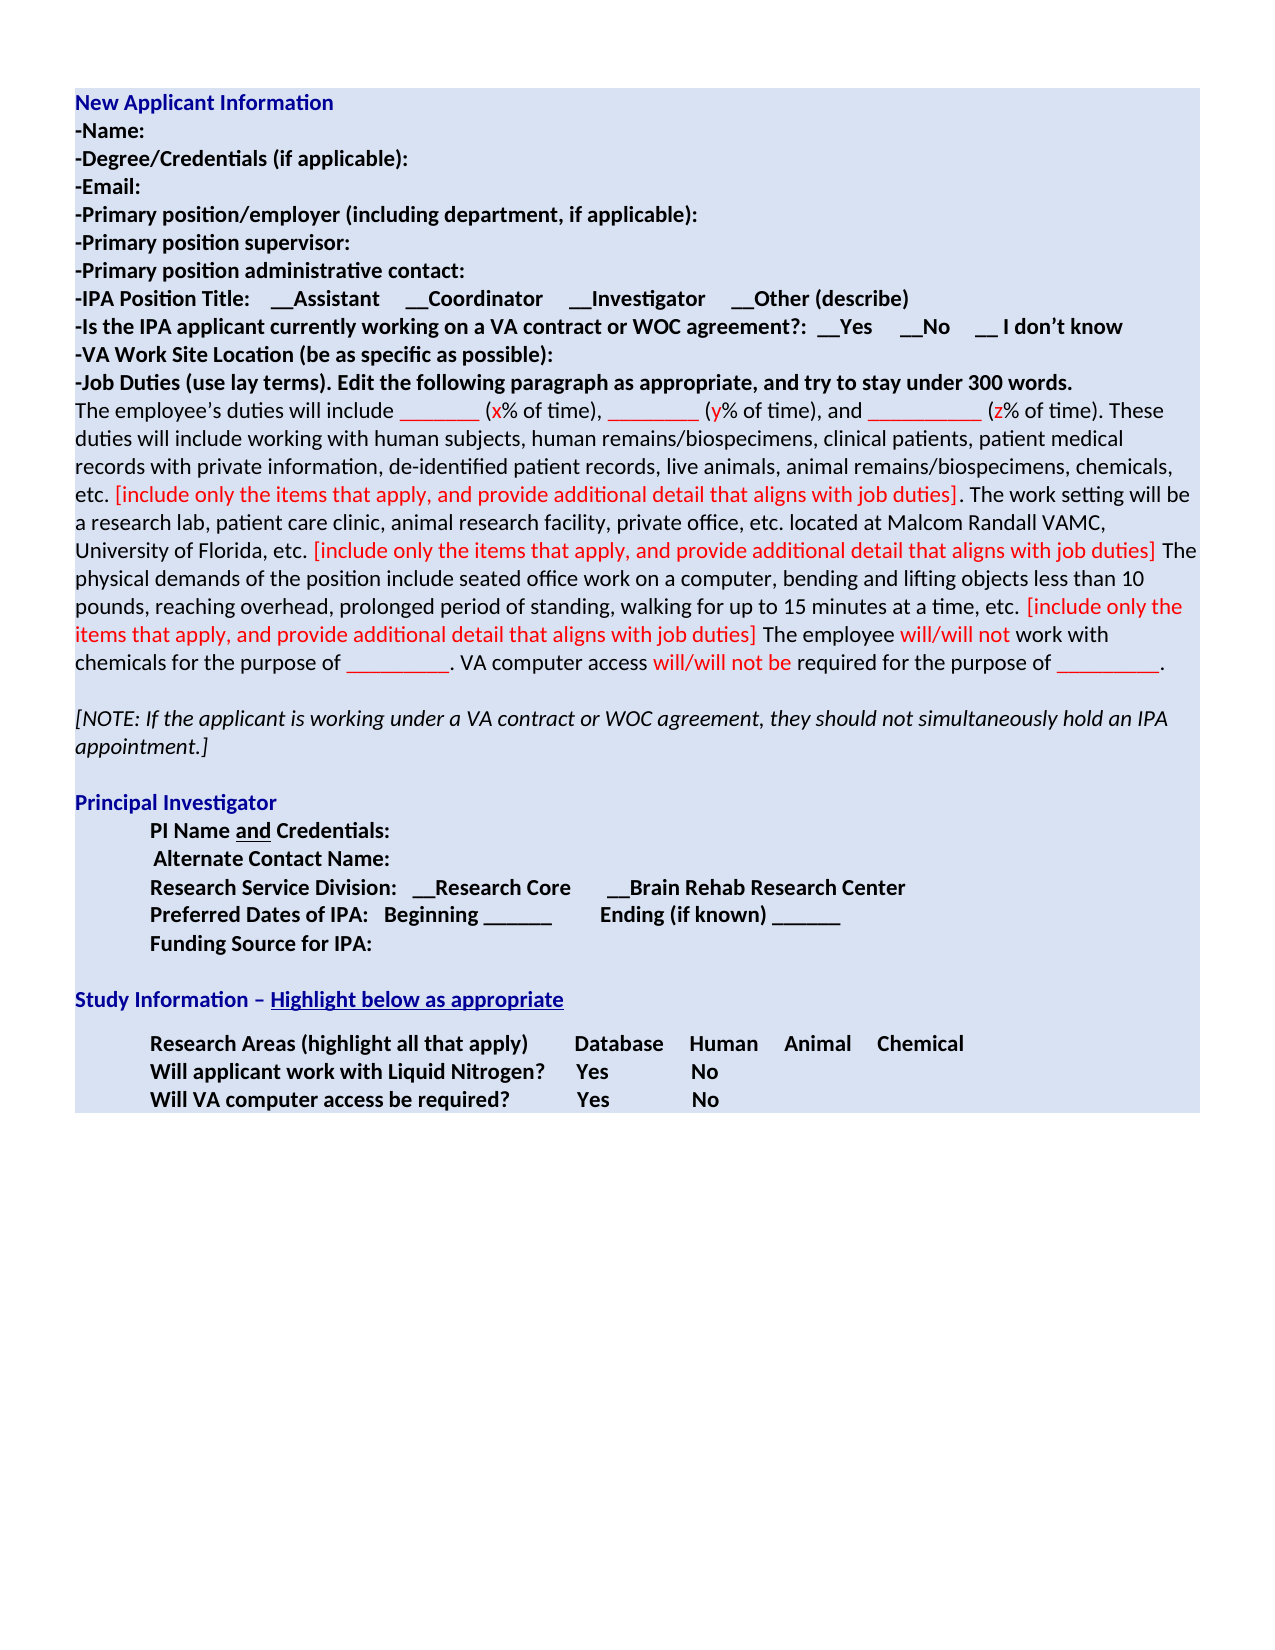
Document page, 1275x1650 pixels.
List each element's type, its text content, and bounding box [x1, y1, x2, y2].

text Principal Investigator [75, 788, 1200, 817]
text -Job Duties (use lay terms). Edit the following paragraph as appropriate, and try to stay under 300 words. [75, 368, 1200, 396]
text Research Service Division: __Research Core __Brain Rehab Research Center [75, 873, 1200, 901]
text -Primary position supervisor: [75, 228, 1200, 256]
text Will VA computer access be required? Yes No [75, 1085, 1200, 1113]
text -Primary position/employer (including department, if applicable): [75, 200, 1200, 228]
text -VA Work Site Location (be as specific as possible): [75, 340, 1200, 368]
text -Name: [75, 116, 1200, 144]
text PI Name and Credentials: [75, 817, 1200, 844]
text Preferred Dates of IPA: Beginning ______ Ending (if known) ______ [75, 901, 1200, 929]
text -Email: [75, 172, 1200, 200]
text Alternate Contact Name: [75, 844, 1200, 873]
text Will applicant work with Liquid Nitrogen? Yes No [75, 1057, 1200, 1085]
text Study Information – Highlight below as appropriate [75, 985, 1200, 1013]
text The employee’s duties will include _______ (x% of time), ________ (y% of time), and __________ (z% of time). These duties will include working with human subjects, human remains/biospecimens, clinical patients, patient medical records with private information, de-identified patient records, live animals, animal remains/biospecimens, chemicals, etc. [include only the items that apply, and provide additional detail that aligns with job duties]. The work setting will be a research lab, patient care clinic, animal research facility, private office, etc. located at Malcom Randall VAMC, University of Florida, etc. [include only the items that apply, and provide additional detail that aligns with job duties] The physical demands of the position include seated office work on a computer, bending and lifting objects less than 10 pounds, reaching overhead, prolonged period of standing, walking for up to 15 minutes at a time, etc. [include only the items that apply, and provide additional detail that aligns with job duties] The employee will/will not work with chemicals for the purpose of _________. VA computer access will/will not be required for the purpose of _________. [75, 396, 1200, 676]
text New Applicant Information [75, 88, 1200, 116]
text -Primary position administrative contact: [75, 256, 1200, 284]
text -IPA Position Title: __Assistant __Coordinator __Investigator __Other (describe) [75, 284, 1200, 312]
text [NOTE: If the applicant is working under a VA contract or WOC agreement, they should not simultaneously hold an IPA appointment.] [75, 704, 1200, 761]
text -Degree/Credentials (if applicable): [75, 144, 1200, 172]
text Funding Source for IPA: [75, 929, 1200, 957]
text Research Areas (highlight all that apply) Database Human Animal Chemical [75, 1029, 1200, 1057]
text -Is the IPA applicant currently working on a VA contract or WOC agreement?: __Yes __No __ I don’t know [75, 312, 1200, 340]
